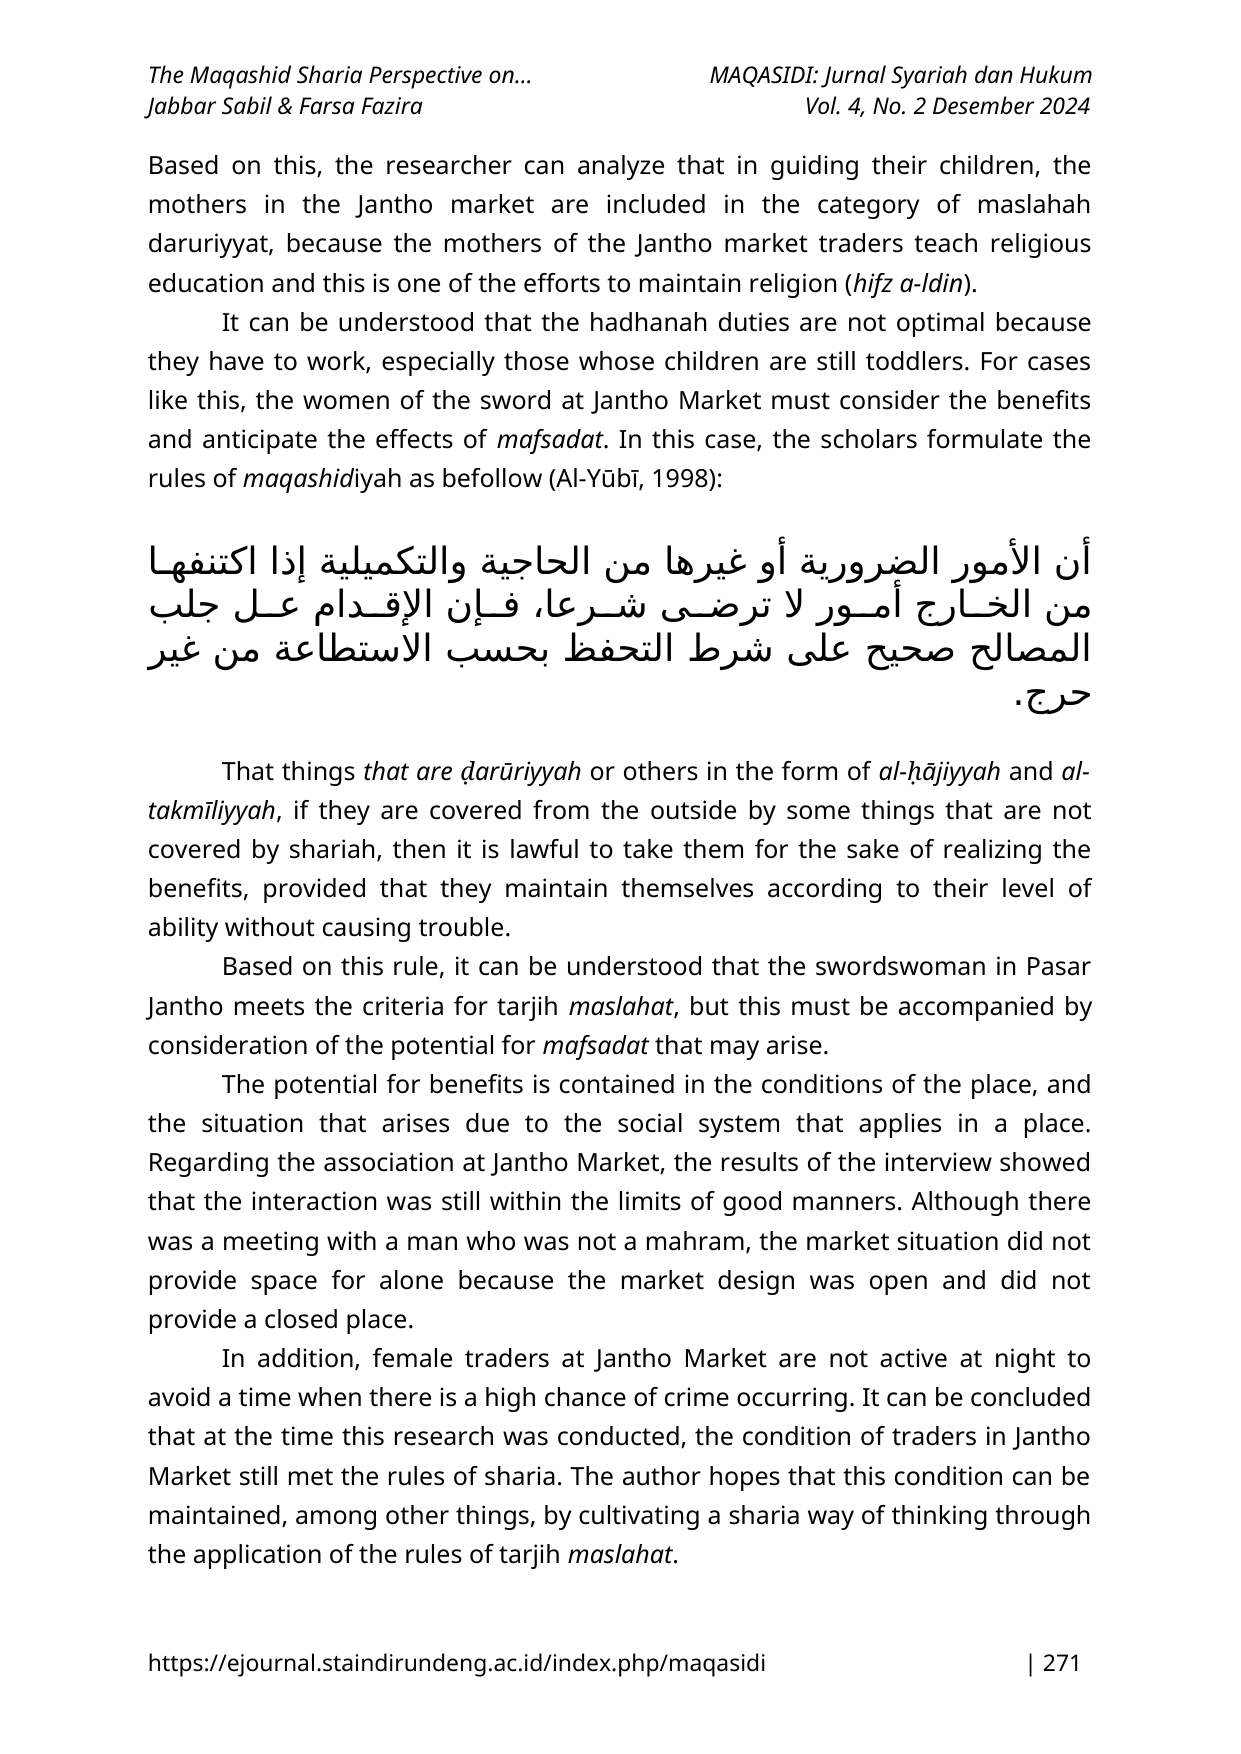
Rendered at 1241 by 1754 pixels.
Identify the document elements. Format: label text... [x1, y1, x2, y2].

text أن الأمور الضرورية أو غيرها من الحاجية والتكميلية إذا اكتنفها من الخارج أمور لا ترضى شرعا، فإن الإقدام عل جلب المصالح صحيح على شرط التحفظ بحسب الاستطاعة من غير حرج. [148, 539, 1092, 714]
text Based on this rule, it can be understood that the swordswoman in Pasar Jantho meets the criteria for tarjih maslahat, but this must be accompanied by consideration of the potential for mafsadat that may arise. [148, 949, 1092, 1061]
text It can be understood that the hadhanah duties are not optimal because they have to work, especially those whose children are still toddlers. For cases like this, the women of the sword at Jantho Market must consider the benefits and anticipate the effects of mafsadat. In this case, the scholars formulate the rules of maqashidiyah as befollow (Al-Yūbī, 1998): [148, 304, 1092, 495]
text In addition, female traders at Jantho Market are not active at night to avoid a time when there is a high chance of crime occurring. It can be concluded that at the time this research was conducted, the condition of traders in Jantho Market still met the rules of sharia. The author hopes that this condition can be maintained, among other things, by cultivating a sharia way of thinking through the application of the rules of tarjih maslahat. [148, 1341, 1092, 1571]
text The potential for benefits is contained in the conditions of the place, and the situation that arises due to the social system that applies in a place. Regarding the association at Jantho Market, the results of the interview showed that the interaction was still within the limits of good manners. Although there was a meeting with a man who was not a mahram, the market situation did not provide space for alone because the market design was open and did not provide a closed place. [148, 1066, 1092, 1336]
text That things that are ḍarūriyyah or others in the form of al-ḥājiyyah and al-takmīliyyah, if they are covered from the outside by some things that are not covered by shariah, then it is lawful to take them for the sake of realizing the benefits, provided that they maintain themselves according to their level of ability without causing trouble. [148, 753, 1092, 944]
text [148, 148, 1092, 299]
